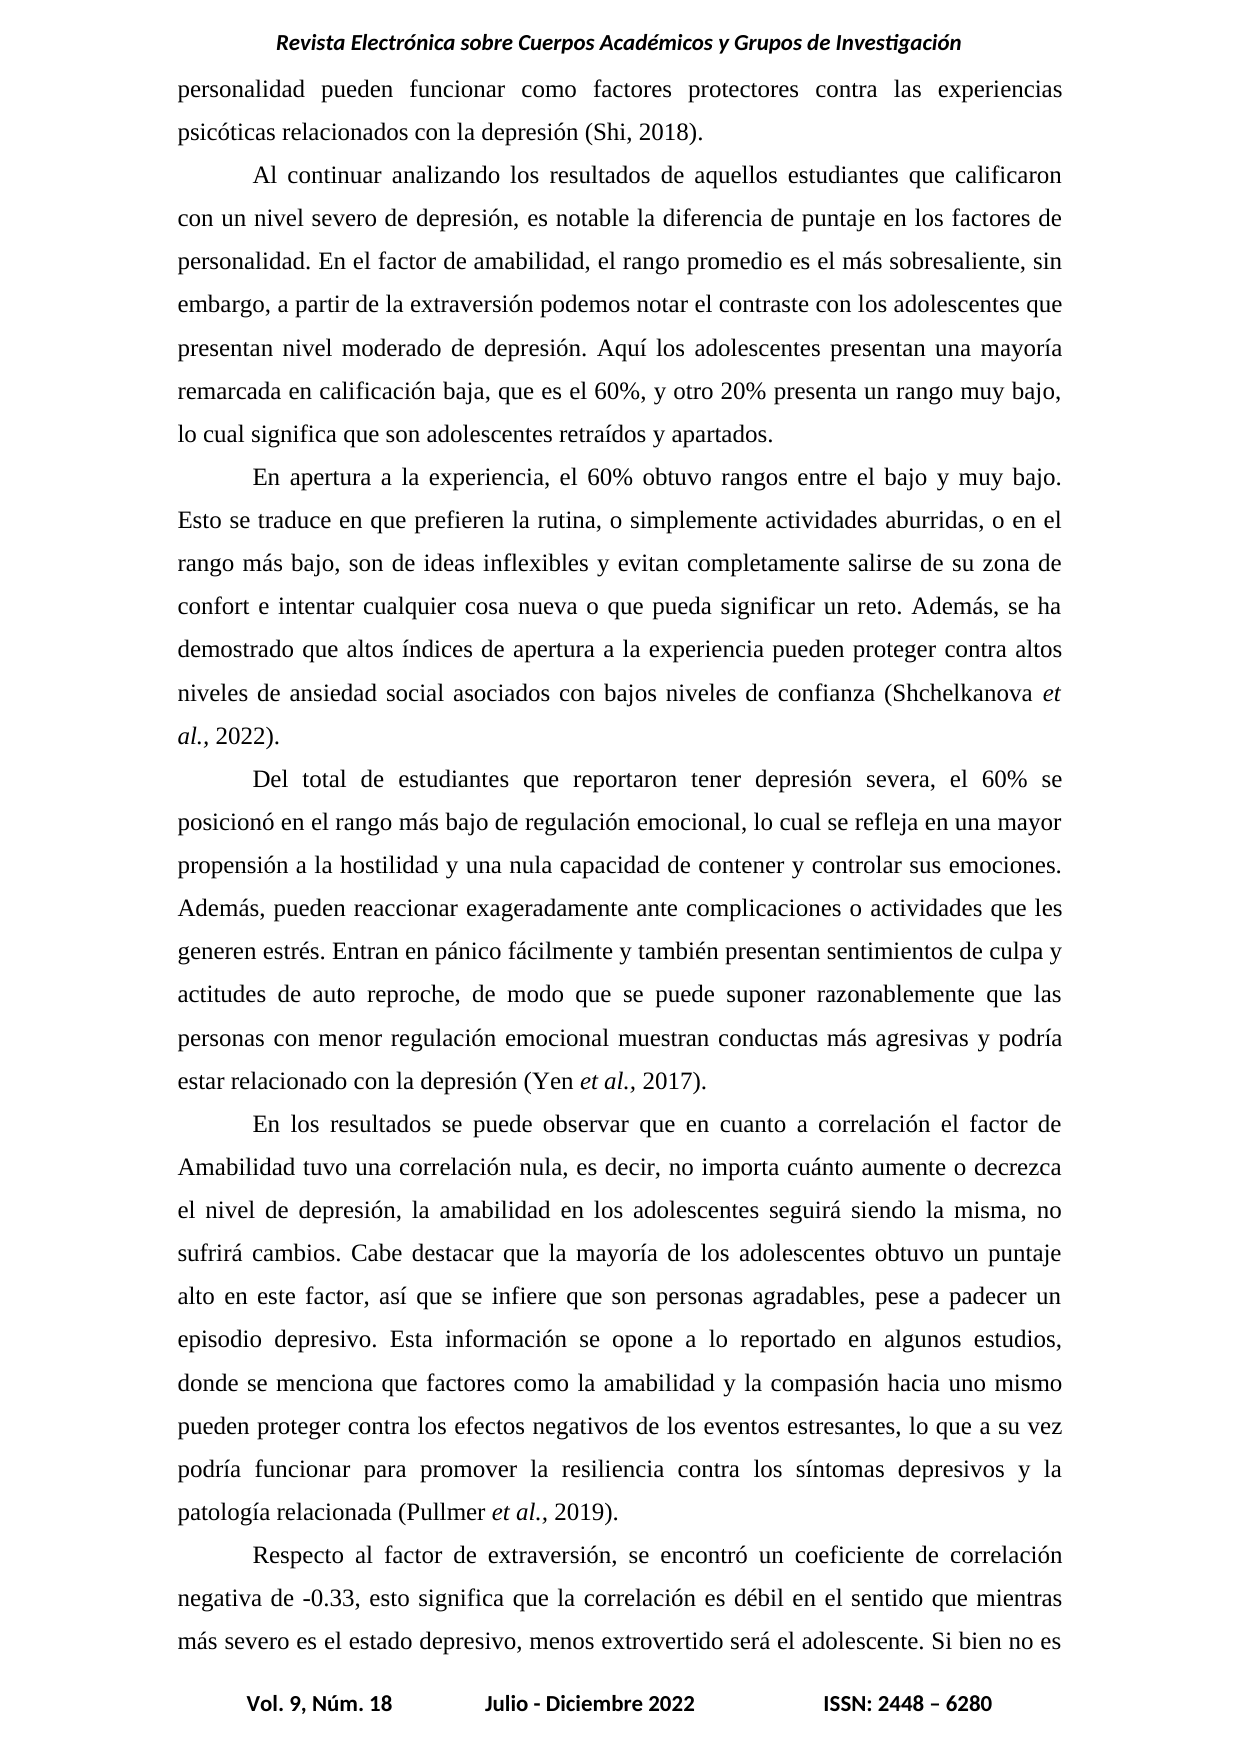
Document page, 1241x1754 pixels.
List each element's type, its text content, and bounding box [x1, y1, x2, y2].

text Del total de estudiantes que reportaron tener depresión severa, el 60% se posicionó en el rango más bajo de regulación emocional, lo cual se refleja en una mayor propensión a la hostilidad y una nula capacidad de contener y controlar sus emociones. Además, pueden reaccionar exageradamente ante complicaciones o actividades que les generen estrés. Entran en pánico fácilmente y también presentan sentimientos de culpa y actitudes de auto reproche, de modo que se puede suponer razonablemente que las personas con menor regulación emocional muestran conductas más agresivas y podría estar relacionado con la depresión (Yen et al., 2017). [177, 764, 1063, 1094]
text Al continuar analizando los resultados de aquellos estudiantes que calificaron con un nivel severo de depresión, es notable la diferencia de puntaje en los factores de personalidad. En el factor de amabilidad, el rango promedio es el más sobresaliente, sin embargo, a partir de la extraversión podemos notar el contraste con los adolescentes que presentan nivel moderado de depresión. Aquí los adolescentes presentan una mayoría remarcada en calificación baja, que es el 60%, y otro 20% presenta un rango muy bajo, lo cual significa que son adolescentes retraídos y apartados. [177, 160, 1063, 448]
text En los resultados se puede observar que en cuanto a correlación el factor de Amabilidad tuvo una correlación nula, es decir, no importa cuánto aumente o decrezca el nivel de depresión, la amabilidad en los adolescentes seguirá siendo la misma, no sufrirá cambios. Cabe destacar que la mayoría de los adolescentes obtuvo un puntaje alto en este factor, así que se infiere que son personas agradables, pese a padecer un episodio depresivo. Esta información se opone a lo reportado en algunos estudios, donde se menciona que factores como la amabilidad y la compasión hacia uno mismo pueden proteger contra los efectos negativos de los eventos estresantes, lo que a su vez podría funcionar para promover la resiliencia contra los síntomas depresivos y la patología relacionada (Pullmer et al., 2019). [177, 1109, 1063, 1526]
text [177, 74, 1063, 146]
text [177, 1540, 1063, 1655]
text En apertura a la experiencia, el 60% obtuvo rangos entre el bajo y muy bajo. Esto se traduce en que prefieren la rutina, o simplemente actividades aburridas, o en el rango más bajo, son de ideas inflexibles y evitan completamente salirse de su zona de confort e intentar cualquier cosa nueva o que pueda significar un reto. Además, se ha demostrado que altos índices de apertura a la experiencia pueden proteger contra altos niveles de ansiedad social asociados con bajos niveles de confianza (Shchelkanova et al., 2022). [177, 462, 1063, 749]
